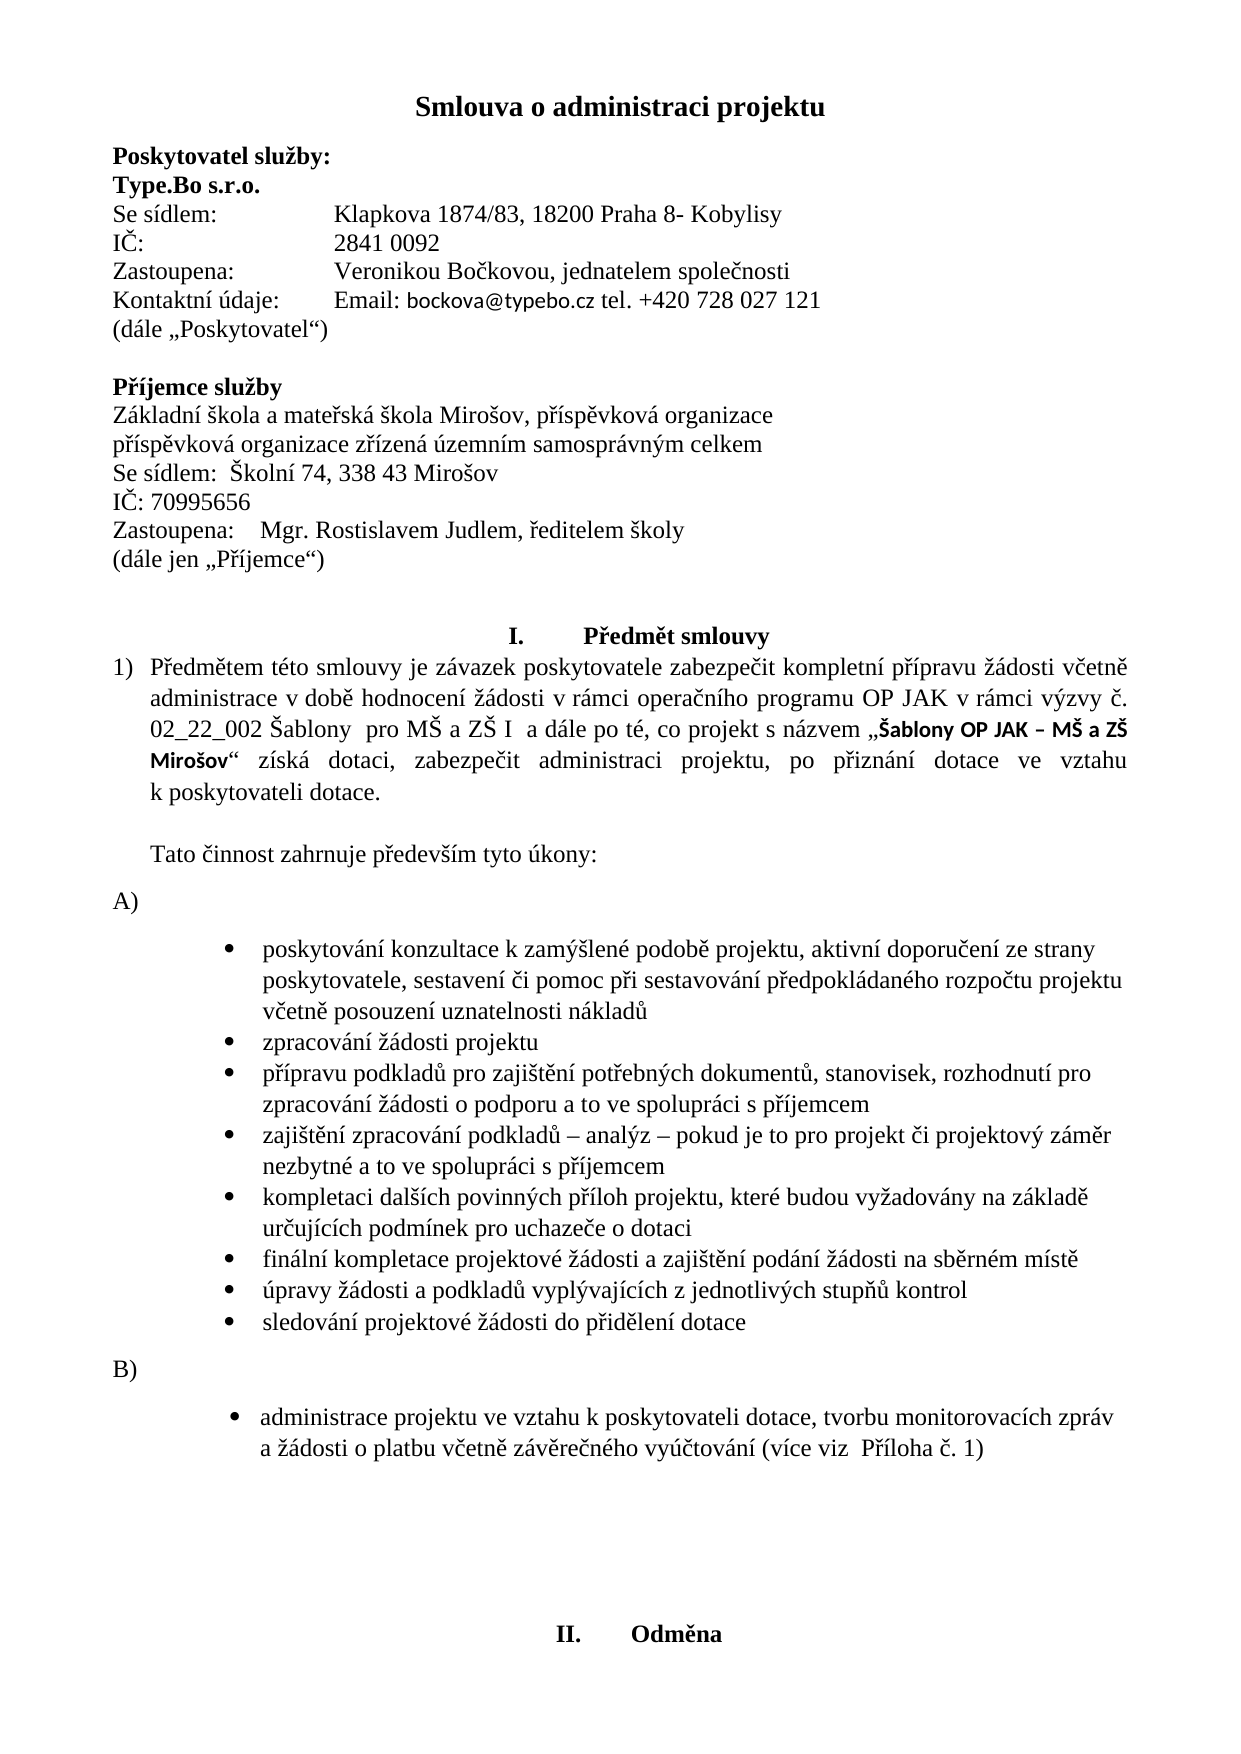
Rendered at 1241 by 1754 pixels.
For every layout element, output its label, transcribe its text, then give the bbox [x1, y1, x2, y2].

text Se sídlem: Klapkova 1874/83, 18200 Praha 8- Kobylisy [112, 199, 1128, 228]
list zajištění zpracování podkladů – analýz – pokud je to pro projekt či projektový záměr nezbytné a to ve spolupráci s příjemcem [225, 1120, 1128, 1180]
text Kontaktní údaje: Email: bockova@typebo.cz tel. +420 728 027 121 [112, 285, 1128, 314]
text IČ: 2841 0092 [112, 228, 1128, 256]
text Type.Bo s.r.o. [112, 170, 1128, 199]
list sledování projektové žádosti do přidělení dotace [225, 1307, 1128, 1335]
text B) [112, 1354, 1128, 1383]
text Poskytovatel služby: [112, 141, 1128, 170]
text (dále „Poskytovatel“) [112, 314, 1128, 343]
text Zastoupena: Veronikou Bočkovou, jednatelem společnosti [112, 256, 1128, 285]
text příspěvková organizace zřízená územním samosprávným celkem [112, 429, 1128, 458]
text Základní škola a mateřská škola Mirošov, příspěvková organizace [112, 401, 1128, 429]
list Předmět smlouvy [150, 621, 1128, 649]
list Tato činnost zahrnuje především tyto úkony: [150, 839, 1128, 867]
text IČ: 70995656 [112, 487, 1128, 516]
text Zastoupena: Mgr. Rostislavem Judlem, ředitelem školy [112, 516, 1128, 544]
list Předmětem této smlouvy je závazek poskytovatele zabezpečit kompletní přípravu žádosti včetně administrace v době hodnocení žádosti v rámci operačního programu OP JAK v rámci výzvy č. 02_22_002 Šablony pro MŠ a ZŠ I a dále po té, co projekt s názvem „Šablony OP JAK – MŠ a ZŠ Mirošov“ získá dotaci, zabezpečit administraci projektu, po přiznání dotace ve vztahu k poskytovateli dotace. [112, 652, 1128, 805]
text Příjemce služby [112, 372, 1128, 401]
list kompletaci dalších povinných příloh projektu, které budou vyžadovány na základě určujících podmínek pro uchazeče o dotaci [225, 1182, 1128, 1242]
list administrace projektu ve vztahu k poskytovateli dotace, tvorbu monitorovacích zpráv a žádosti o platbu včetně závěrečného vyúčtování (více viz Příloha č. 1) [230, 1402, 1128, 1462]
text A) [112, 886, 1128, 915]
list Odměna [150, 1619, 1128, 1648]
list poskytování konzultace k zamýšlené podobě projektu, aktivní doporučení ze strany poskytovatele, sestavení či pomoc při sestavování předpokládaného rozpočtu projektu včetně posouzení uznatelnosti nákladů [225, 934, 1128, 1025]
text Se sídlem: Školní 74, 338 43 Mirošov [112, 458, 1128, 487]
list finální kompletace projektové žádosti a zajištění podání žádosti na sběrném místě [225, 1244, 1128, 1273]
text Smlouva o administraci projektu [112, 89, 1128, 122]
list přípravu podkladů pro zajištění potřebných dokumentů, stanovisek, rozhodnutí pro zpracování žádosti o podporu a to ve spolupráci s příjemcem [225, 1058, 1128, 1118]
text (dále jen „Příjemce“) [112, 544, 1128, 573]
list úpravy žádosti a podkladů vyplývajících z jednotlivých stupňů kontrol [225, 1276, 1128, 1304]
list zpracování žádosti projektu [225, 1027, 1128, 1056]
